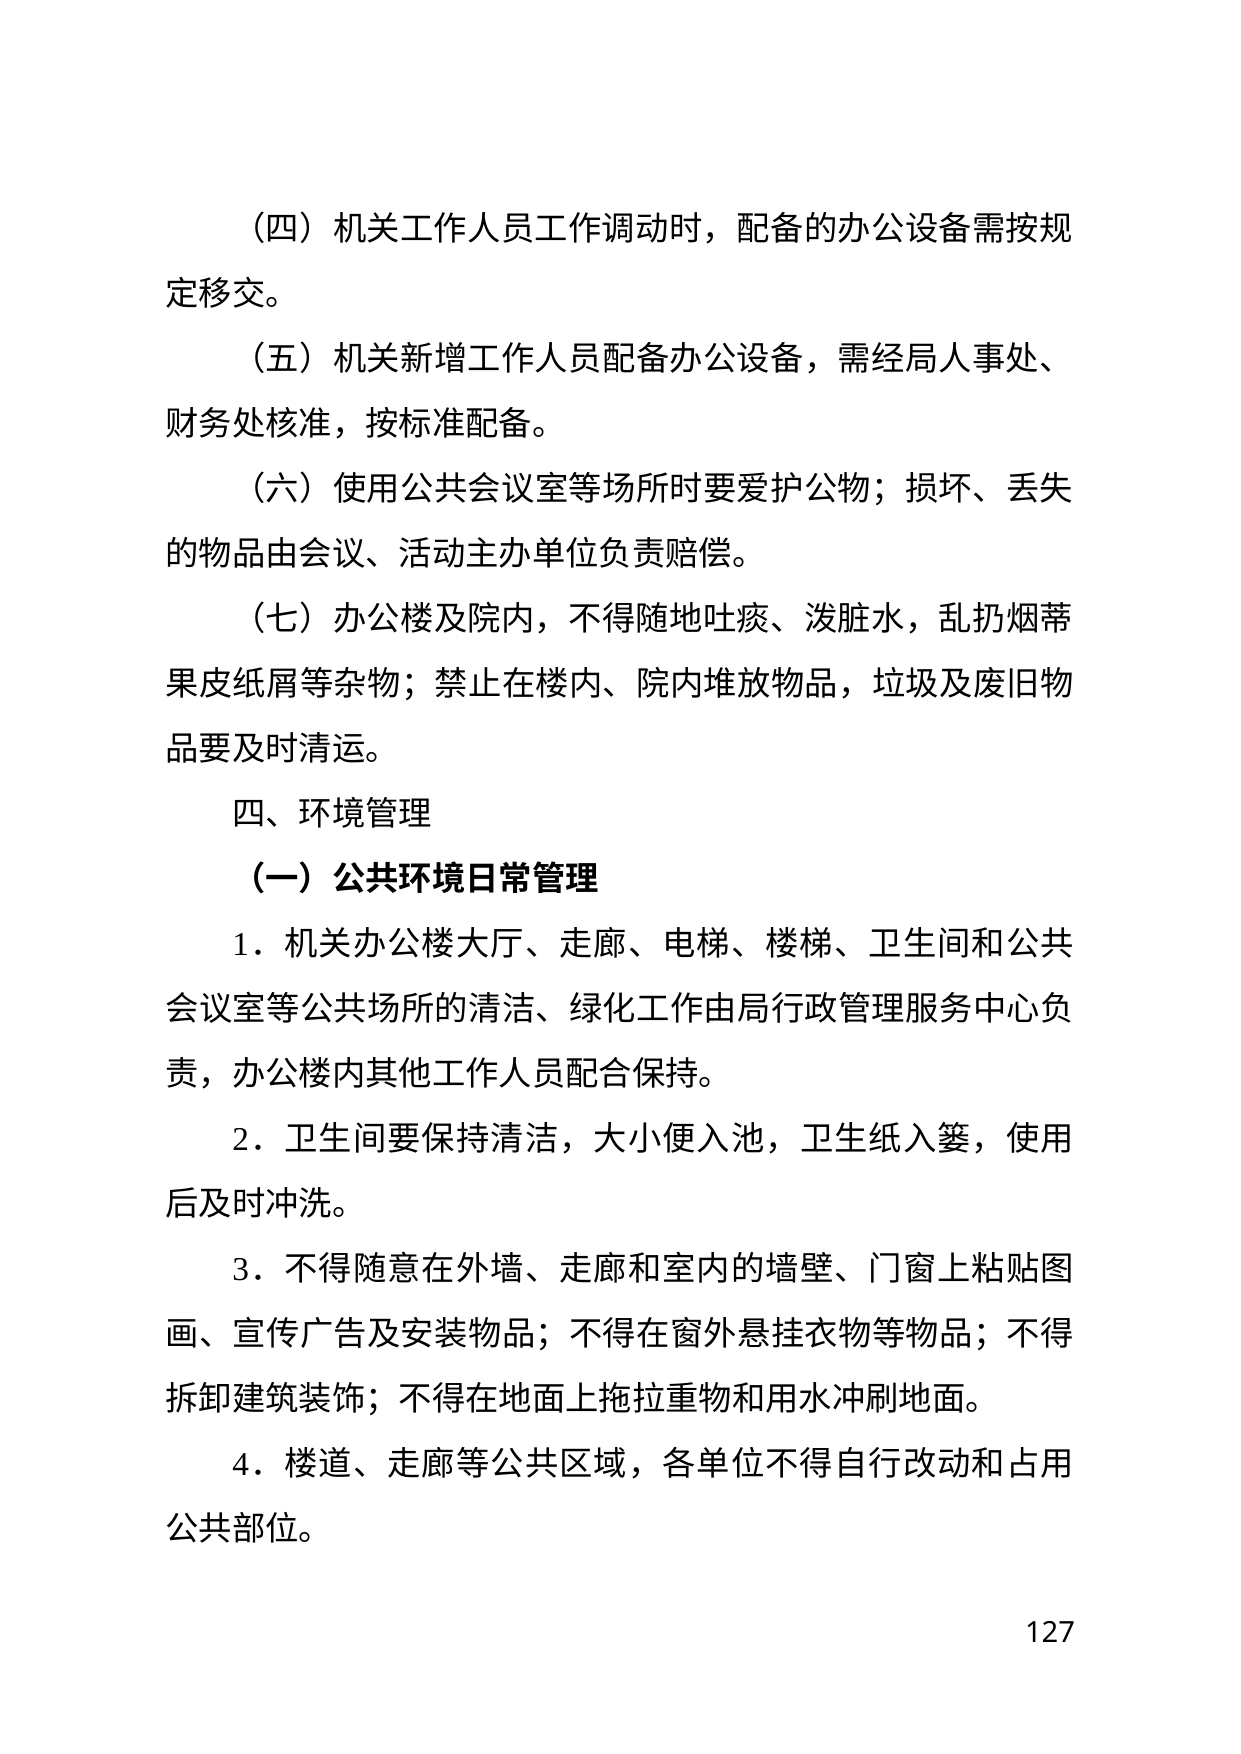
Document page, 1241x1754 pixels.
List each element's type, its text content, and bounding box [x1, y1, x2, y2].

text 4．楼道、走廊等公共区域，各单位不得自行改动和占用公共部位。 [165, 1428, 1075, 1558]
text 3．不得随意在外墙、走廊和室内的墙壁、门窗上粘贴图画、宣传广告及安装物品；不得在窗外悬挂衣物等物品；不得拆卸建筑装饰；不得在地面上拖拉重物和用水冲刷地面。 [165, 1233, 1075, 1428]
text （四）机关工作人员工作调动时，配备的办公设备需按规定移交。 [165, 193, 1075, 323]
text （七）办公楼及院内，不得随地吐痰、泼脏水，乱扔烟蒂、果皮纸屑等杂物；禁止在楼内、院内堆放物品，垃圾及废旧物品要及时清运。 [165, 583, 1075, 778]
text （六）使用公共会议室等场所时要爱护公物；损坏、丢失的物品由会议、活动主办单位负责赔偿。 [165, 453, 1075, 583]
text 2．卫生间要保持清洁，大小便入池，卫生纸入篓，使用后及时冲洗。 [165, 1103, 1075, 1233]
text 1．机关办公楼大厅、走廊、电梯、楼梯、卫生间和公共会议室等公共场所的清洁、绿化工作由局行政管理服务中心负责，办公楼内其他工作人员配合保持。 [165, 908, 1075, 1103]
text （一）公共环境日常管理 [165, 843, 1075, 908]
text （五）机关新增工作人员配备办公设备，需经局人事处、财务处核准，按标准配备。 [165, 323, 1075, 453]
text 四、环境管理 [165, 778, 1075, 843]
